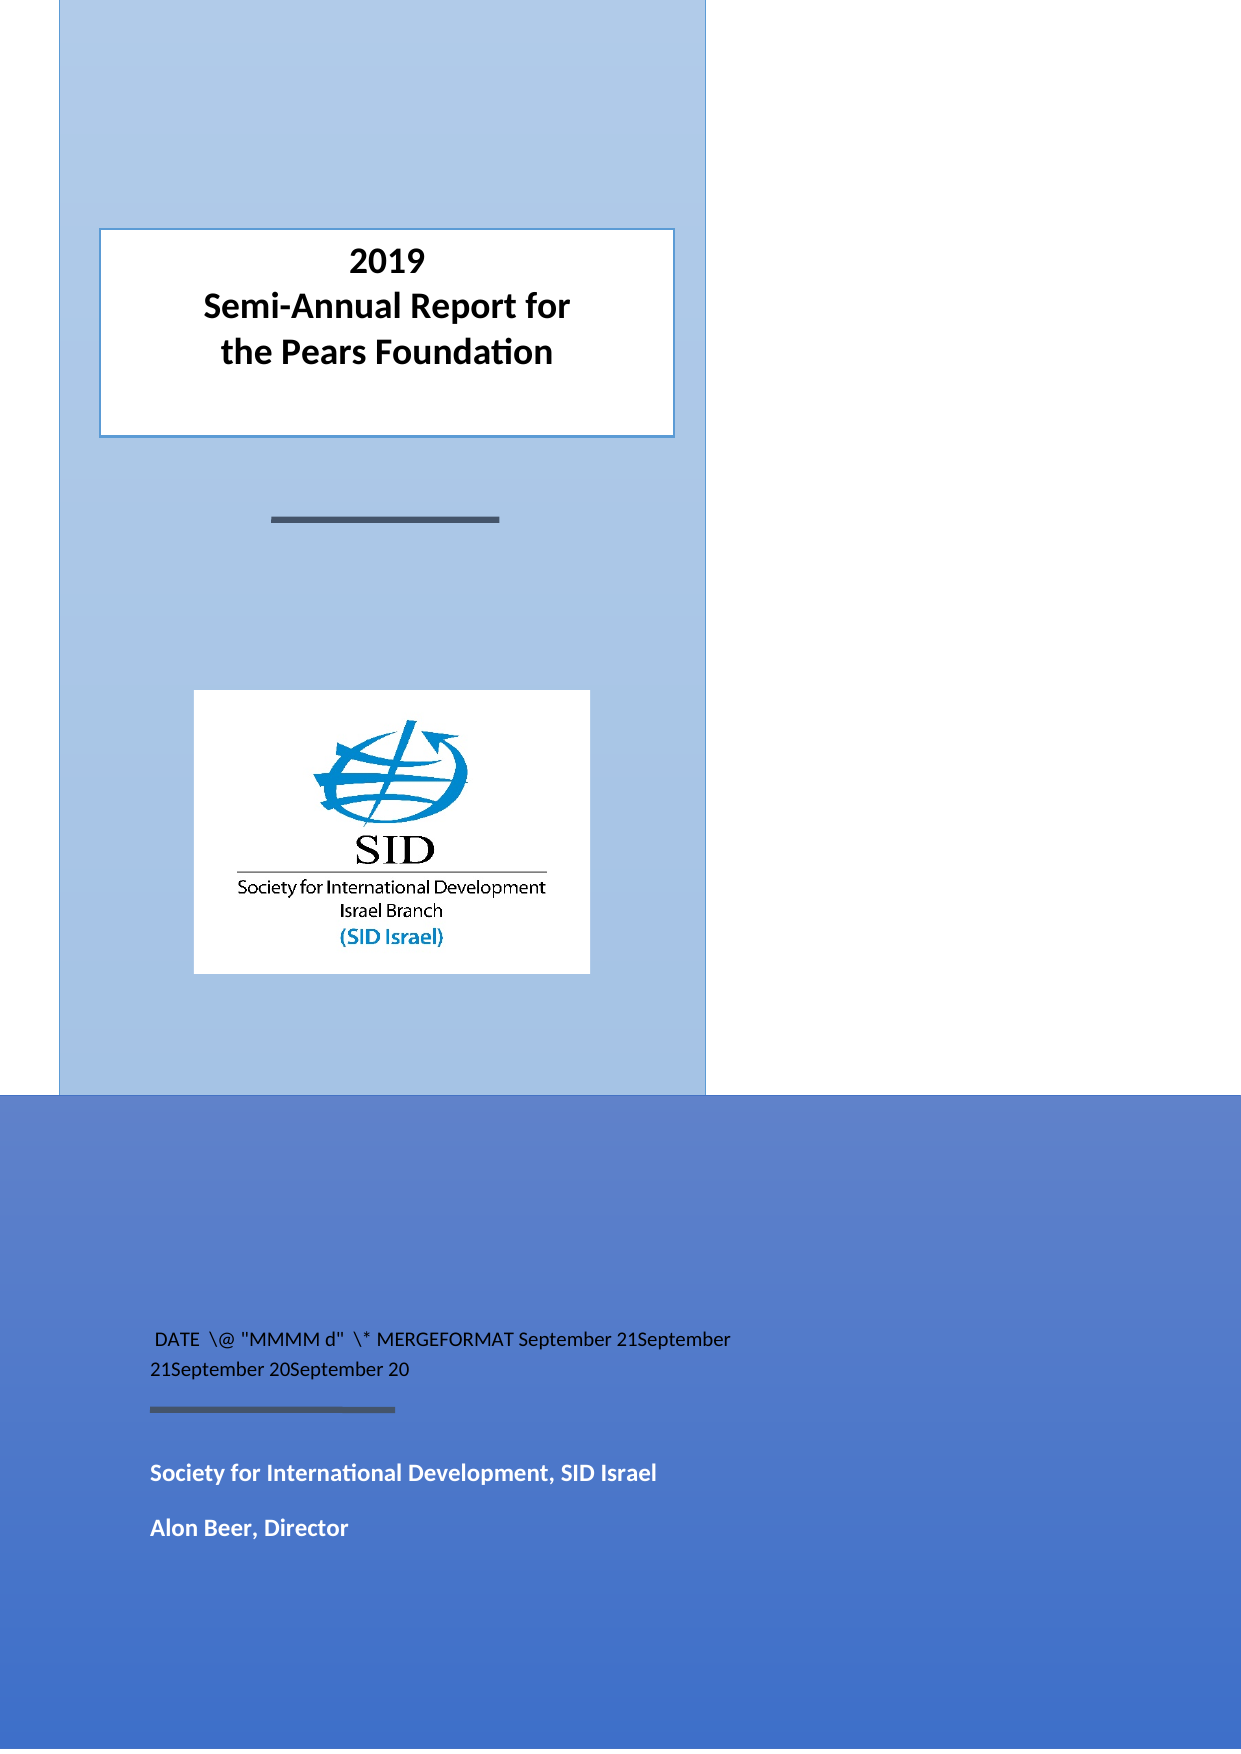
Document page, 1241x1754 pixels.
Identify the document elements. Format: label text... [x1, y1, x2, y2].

table_cell Alon Beer, Director [150, 1312, 772, 1680]
picture [193, 690, 590, 974]
table_cell [150, 407, 772, 1312]
table_header [150, 210, 772, 407]
